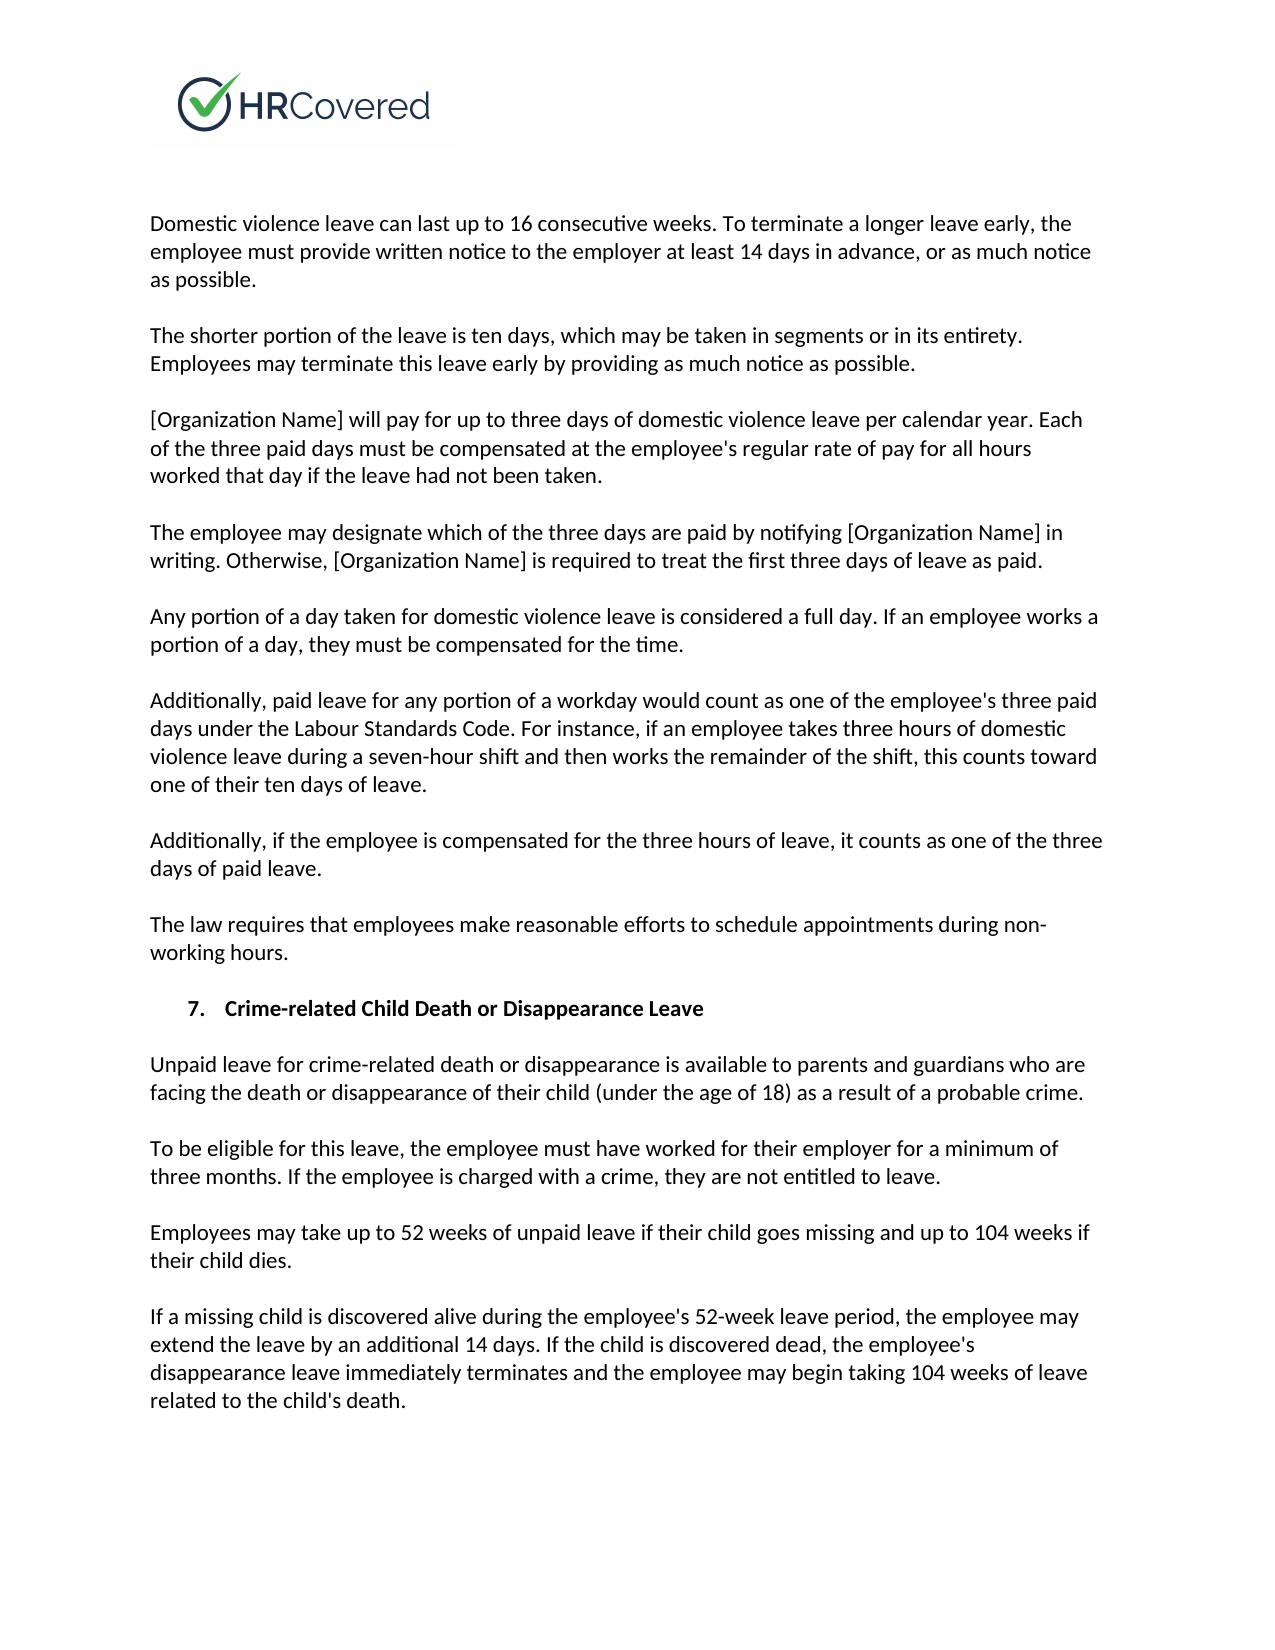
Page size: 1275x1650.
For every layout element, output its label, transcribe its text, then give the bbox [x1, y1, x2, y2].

text [Organization Name] will pay for up to three days of domestic violence leave per calendar year. Each of the three paid days must be compensated at the employee's regular rate of pay for all hours worked that day if the leave had not been taken. [150, 406, 1107, 490]
picture [150, 57, 457, 148]
text Additionally, if the employee is compensated for the three hours of leave, it counts as one of the three days of paid leave. [150, 826, 1107, 882]
text Domestic violence leave can last up to 16 consecutive weeks. To terminate a longer leave early, the employee must provide written notice to the employer at least 14 days in advance, or as much notice as possible. [150, 209, 1107, 293]
text If a missing child is discovered alive during the employee's 52-week leave period, the employee may extend the leave by an additional 14 days. If the child is discovered dead, the employee's disappearance leave immediately terminates and the employee may begin taking 104 weeks of leave related to the child's death. [150, 1302, 1107, 1414]
text Additionally, paid leave for any portion of a workday would count as one of the employee's three paid days under the Labour Standards Code. For instance, if an employee takes three hours of domestic violence leave during a seven-hour shift and then works the remainder of the shift, this counts toward one of their ten days of leave. [150, 686, 1107, 798]
text Unpaid leave for crime-related death or disappearance is available to parents and guardians who are facing the death or disappearance of their child (under the age of 18) as a result of a probable crime. [150, 1050, 1107, 1106]
text The law requires that employees make reasonable efforts to schedule appointments during non-working hours. [150, 910, 1107, 966]
list Crime-related Child Death or Disappearance Leave [187, 994, 1107, 1022]
text The shorter portion of the leave is ten days, which may be taken in segments or in its entirety. Employees may terminate this leave early by providing as much notice as possible. [150, 322, 1107, 378]
text To be eligible for this leave, the employee must have worked for their employer for a minimum of three months. If the employee is charged with a crime, they are not entitled to leave. [150, 1134, 1107, 1190]
text The employee may designate which of the three days are paid by notifying [Organization Name] in writing. Otherwise, [Organization Name] is required to treat the first three days of leave as paid. [150, 518, 1107, 574]
text Any portion of a day taken for domestic violence leave is considered a full day. If an employee works a portion of a day, they must be compensated for the time. [150, 602, 1107, 658]
text Employees may take up to 52 weeks of unpaid leave if their child goes missing and up to 104 weeks if their child dies. [150, 1218, 1107, 1274]
